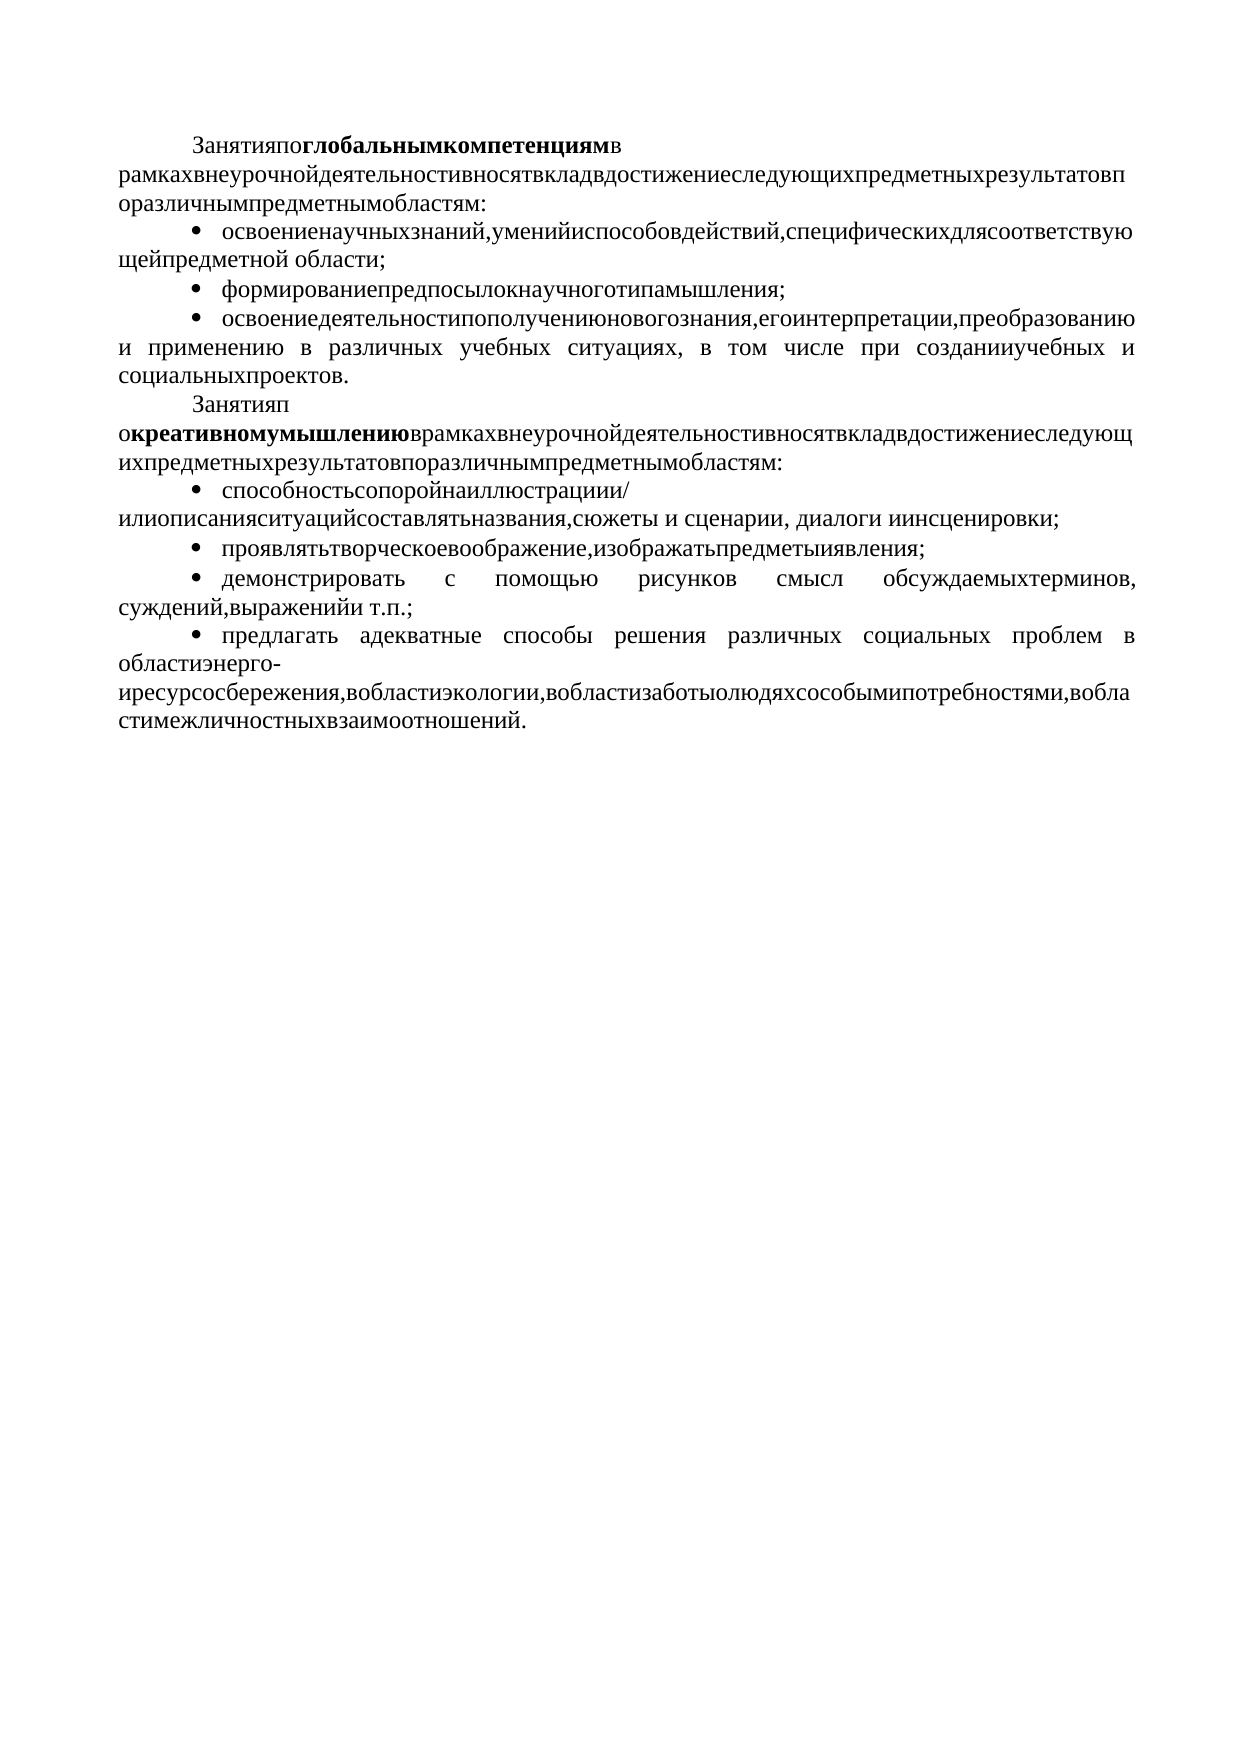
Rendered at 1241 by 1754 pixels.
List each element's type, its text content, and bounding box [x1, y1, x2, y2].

text Занятияпокреативномумышлениюврамкахвнеурочнойдеятельностивносятвкладвдостижениеследующихпредметныхрезультатовпоразличнымпредметнымобластям: [118, 389, 1136, 475]
list освоениедеятельностипополучениюновогознания,егоинтерпретации,преобразованию и применению в различных учебных ситуациях, в том числе при созданииучебных и социальныхпроектов. [118, 304, 1137, 389]
list формированиепредпосылокнаучноготипамышления; [192, 273, 1148, 304]
list способностьсопоройнаиллюстрациии/илиописанияситуацийсоставлятьназвания,сюжеты и сценарии, диалоги иинсценировки; [118, 476, 1136, 532]
list предлагать адекватные способы решения различных социальных проблем в областиэнерго-иресурсосбережения,вобластиэкологии,вобластизаботыолюдяхсособымипотребностями,вобластимежличностныхвзаимоотношений. [118, 621, 1136, 734]
text Занятияпоглобальнымкомпетенциямв рамкахвнеурочнойдеятельностивносятвкладвдостижениеследующихпредметныхрезультатовпоразличнымпредметнымобластям: [118, 130, 1137, 216]
list проявлятьтворческоевоображение,изображатьпредметыиявления; [192, 532, 1148, 563]
list демонстрировать с помощью рисунков смысл обсуждаемыхтерминов, суждений,выраженийи т.п.; [118, 563, 1137, 621]
list освоениенаучныхзнаний,уменийиспособовдействий,специфическихдлясоответствующейпредметной области; [118, 217, 1136, 273]
